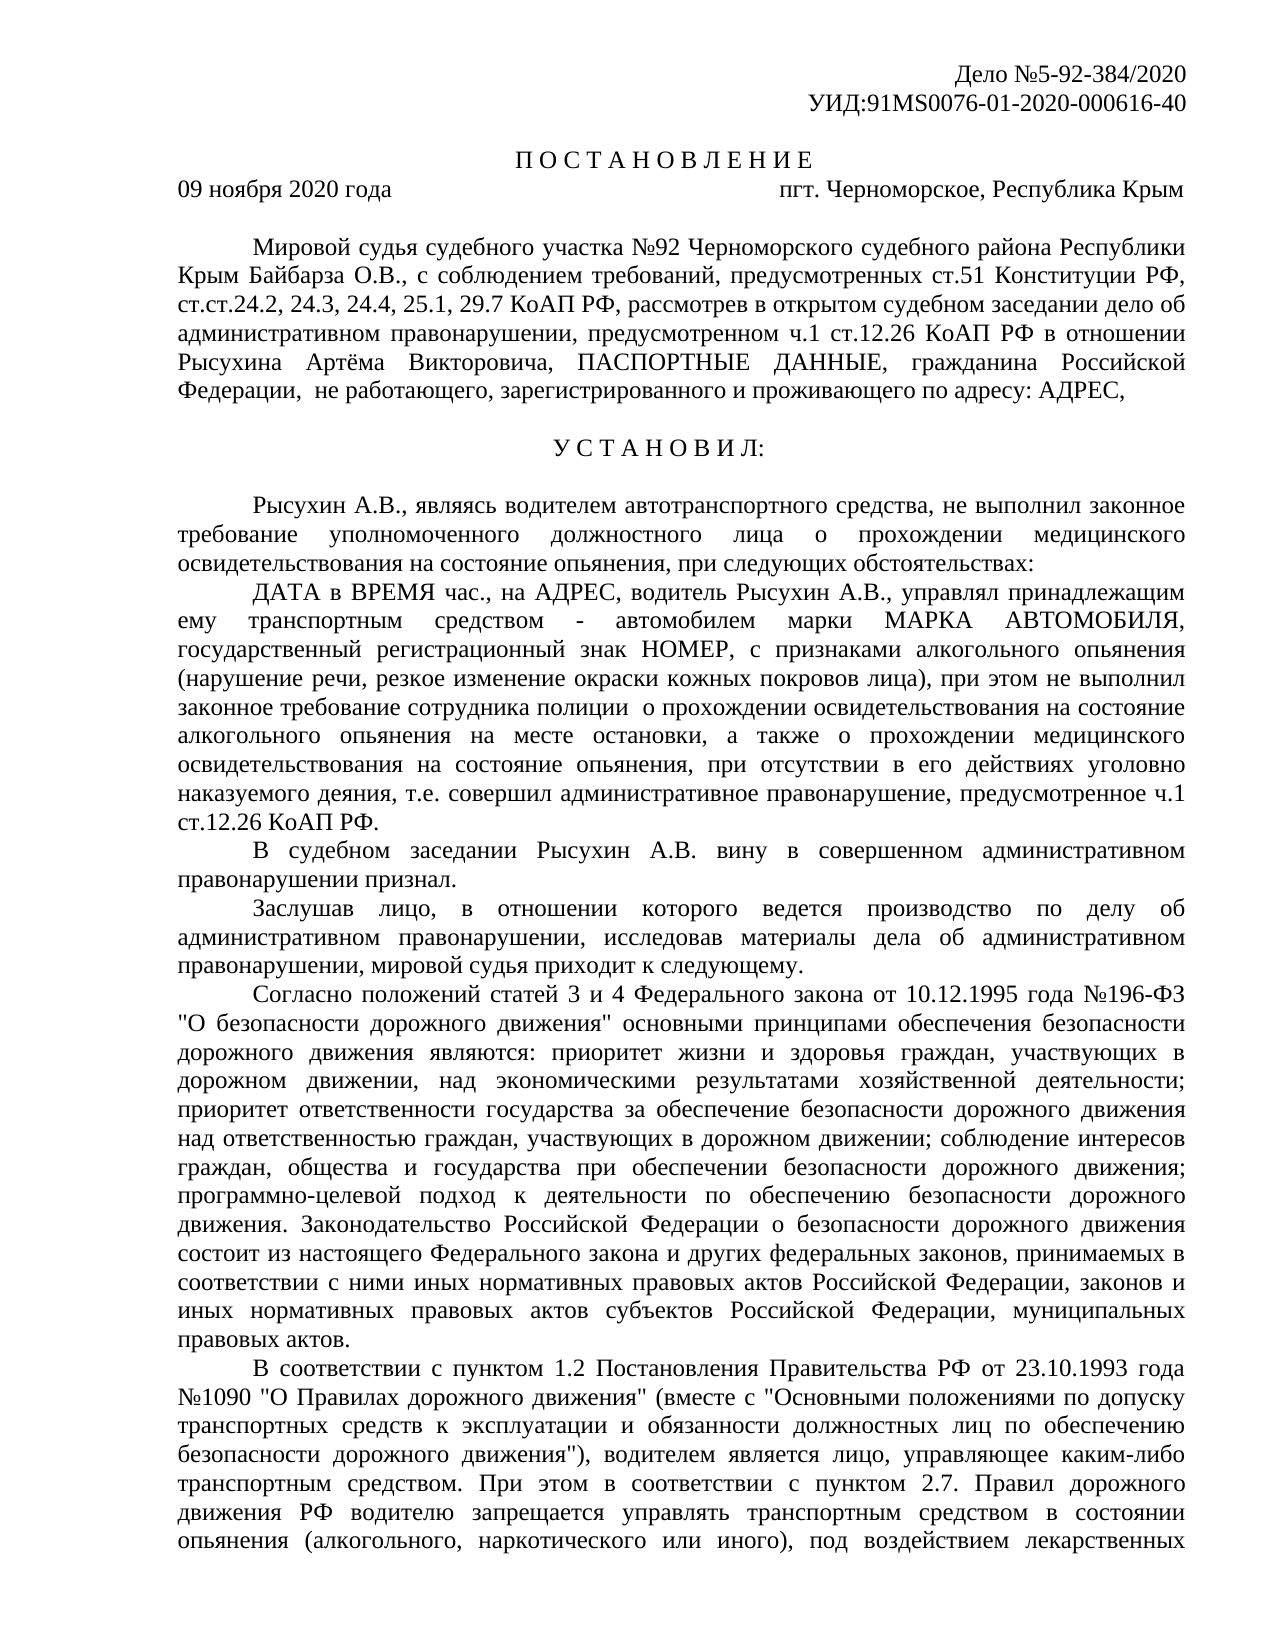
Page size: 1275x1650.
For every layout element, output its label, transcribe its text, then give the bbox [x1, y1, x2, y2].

text У С Т А Н О В И Л: [177, 433, 1186, 462]
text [177, 1353, 1186, 1554]
text П О С Т А Н О В Л Е Н И Е [177, 145, 1186, 174]
text 09 ноября 2020 года пгт. Черноморское, Республика Крым [177, 174, 1186, 203]
text УИД:91MS0076-01-2020-000616-40 [177, 88, 1186, 117]
text Мировой судья судебного участка №92 Черноморского судебного района Республики Крым Байбарза О.В., с соблюдением требований, предусмотренных ст.51 Конституции РФ, ст.ст.24.2, 24.3, 24.4, 25.1, 29.7 КоАП РФ, рассмотрев в открытом судебном заседании дело об административном правонарушении, предусмотренном ч.1 ст.12.26 КоАП РФ в отношении Рысухина Артёма Викторовича, ПАСПОРТНЫЕ ДАННЫЕ, гражданина Российской Федерации, не работающего, зарегистрированного и проживающего по адресу: АДРЕС, [177, 232, 1186, 404]
text Согласно положений статей 3 и 4 Федерального закона от 10.12.1995 года №196-ФЗ "О безопасности дорожного движения" основными принципами обеспечения безопасности дорожного движения являются: приоритет жизни и здоровья граждан, участвующих в дорожном движении, над экономическими результатами хозяйственной деятельности; приоритет ответственности государства за обеспечение безопасности дорожного движения над ответственностью граждан, участвующих в дорожном движении; соблюдение интересов граждан, общества и государства при обеспечении безопасности дорожного движения; программно-целевой подход к деятельности по обеспечению безопасности дорожного движения. Законодательство Российской Федерации о безопасности дорожного движения состоит из настоящего Федерального закона и других федеральных законов, принимаемых в соответствии с ними иных нормативных правовых актов Российской Федерации, законов и иных нормативных правовых актов субъектов Российской Федерации, муниципальных правовых актов. [177, 979, 1186, 1353]
text Заслушав лицо, в отношении которого ведется производство по делу об административном правонарушении, исследовав материалы дела об административном правонарушении, мировой судья приходит к следующему. [177, 893, 1186, 979]
text ДАТА в ВРЕМЯ час., на АДРЕС, водитель Рысухин А.В., управлял принадлежащим ему транспортным средством - автомобилем марки МАРКА АВТОМОБИЛЯ, государственный регистрационный знак НОМЕР, с признаками алкогольного опьянения (нарушение речи, резкое изменение окраски кожных покровов лица), при этом не выполнил законное требование сотрудника полиции о прохождении освидетельствования на состояние алкогольного опьянения на месте остановки, а также о прохождении медицинского освидетельствования на состояние опьянения, при отсутствии в его действиях уголовно наказуемого деяния, т.е. совершил административное правонарушение, предусмотренное ч.1 ст.12.26 КоАП РФ. [177, 577, 1186, 835]
text В судебном заседании Рысухин А.В. вину в совершенном административном правонарушении признал. [177, 835, 1186, 893]
text Рысухин А.В., являясь водителем автотранспортного средства, не выполнил законное требование уполномоченного должностного лица о прохождении медицинского освидетельствования на состояние опьянения, при следующих обстоятельствах: [177, 490, 1186, 577]
text Дело №5-92-384/2020 [177, 59, 1186, 88]
